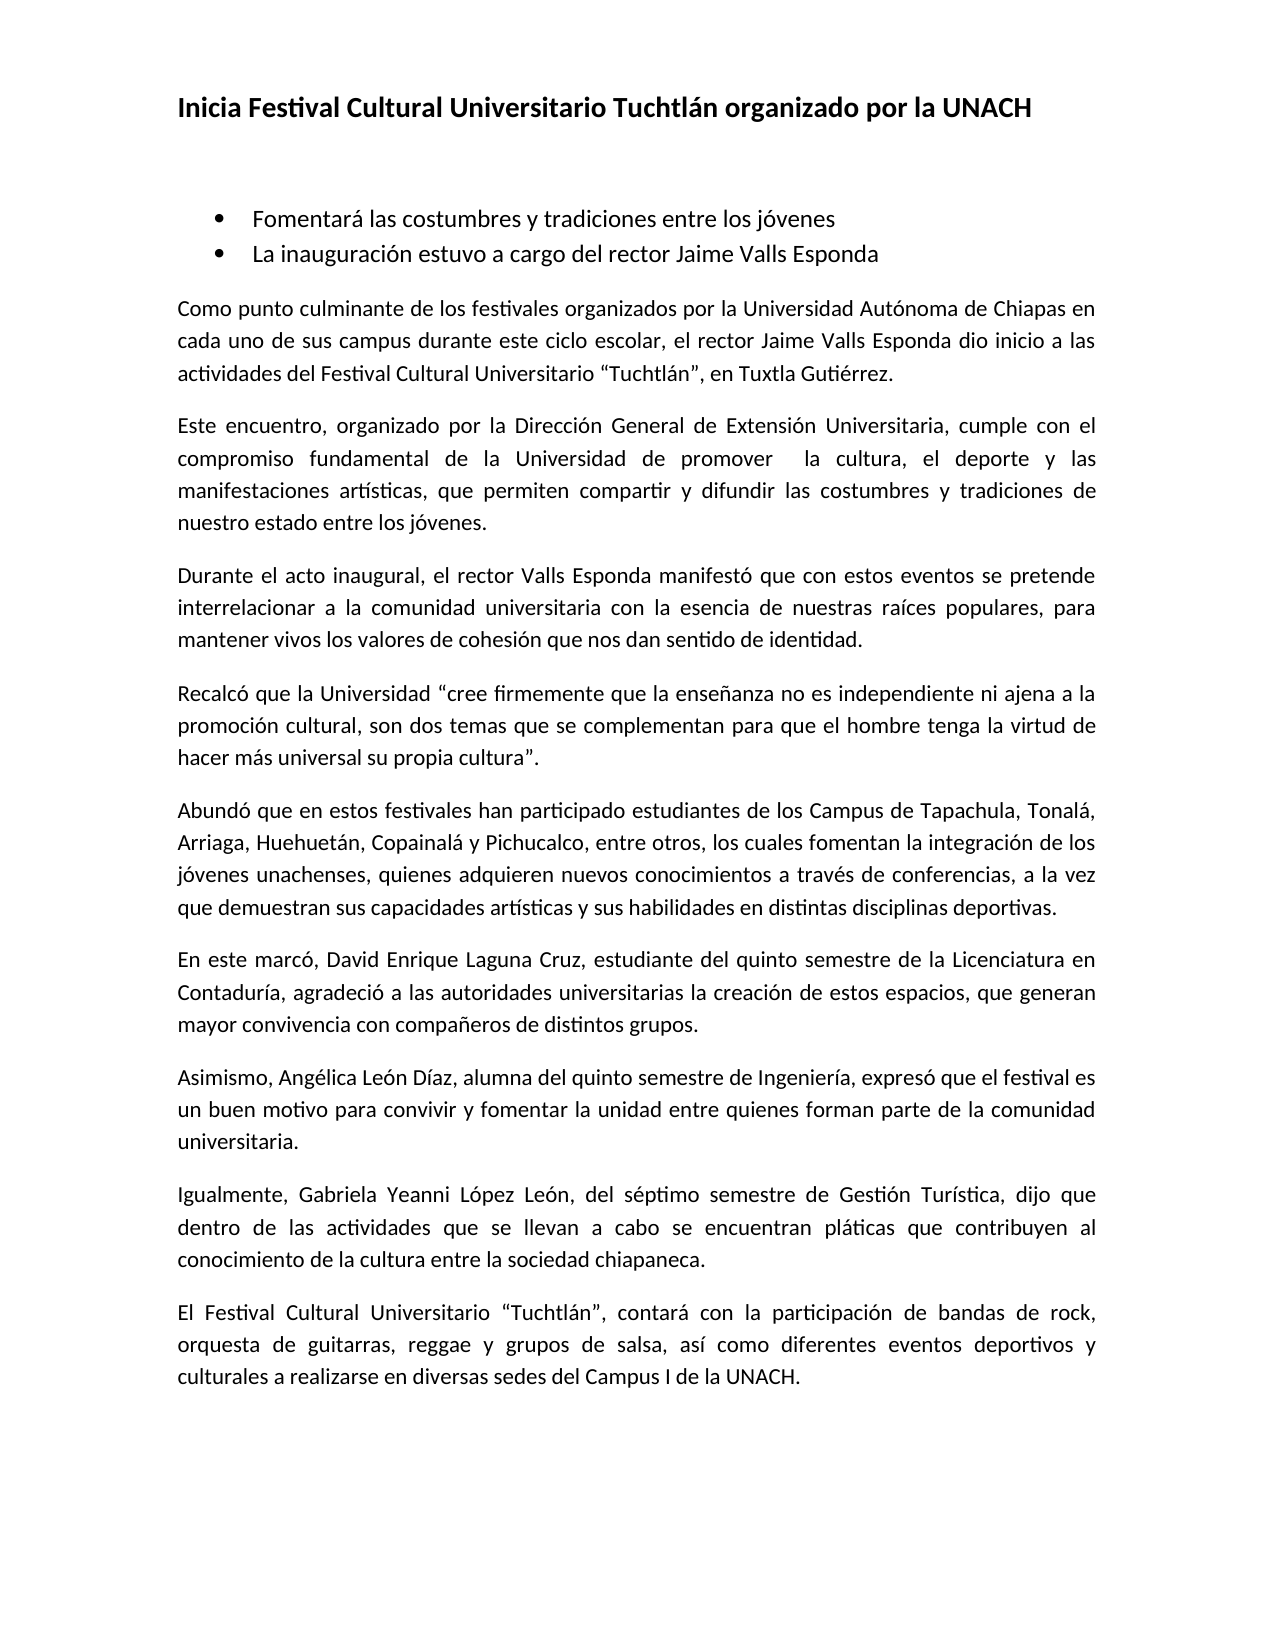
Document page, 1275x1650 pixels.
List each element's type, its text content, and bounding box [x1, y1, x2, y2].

text Igualmente, Gabriela Yeanni López León, del séptimo semestre de Gestión Turística, dijo que dentro de las actividades que se llevan a cabo se encuentran pláticas que contribuyen al conocimiento de la cultura entre la sociedad chiapaneca. [177, 1180, 1098, 1273]
text Recalcó que la Universidad “cree firmemente que la enseñanza no es independiente ni ajena a la promoción cultural, son dos temas que se complementan para que el hombre tenga la virtud de hacer más universal su propia cultura”. [177, 679, 1098, 771]
text En este marcó, David Enrique Laguna Cruz, estudiante del quinto semestre de la Licenciatura en Contaduría, agradeció a las autoridades universitarias la creación de estos espacios, que generan mayor convivencia con compañeros de distintos grupos. [177, 946, 1098, 1038]
text El Festival Cultural Universitario “Tuchtlán”, contará con la participación de bandas de rock, orquesta de guitarras, reggae y grupos de salsa, así como diferentes eventos deportivos y culturales a realizarse en diversas sedes del Campus I de la UNACH. [177, 1298, 1098, 1390]
text Asimismo, Angélica León Díaz, alumna del quinto semestre de Ingeniería, expresó que el festival es un buen motivo para convivir y fomentar la unidad entre quienes forman parte de la comunidad universitaria. [177, 1063, 1098, 1155]
text Como punto culminante de los festivales organizados por la Universidad Autónoma de Chiapas en cada uno de sus campus durante este ciclo escolar, el rector Jaime Valls Esponda dio inicio a las actividades del Festival Cultural Universitario “Tuchtlán”, en Tuxtla Gutiérrez. [177, 294, 1098, 387]
text Abundó que en estos festivales han participado estudiantes de los Campus de Tapachula, Tonalá, Arriaga, Huehuetán, Copainalá y Pichucalco, entre otros, los cuales fomentan la integración de los jóvenes unachenses, quienes adquieren nuevos conocimientos a través de conferencias, a la vez que demuestran sus capacidades artísticas y sus habilidades en distintas disciplinas deportivas. [177, 796, 1098, 921]
list Fomentará las costumbres y tradiciones entre los jóvenes [215, 203, 1098, 234]
text Este encuentro, organizado por la Dirección General de Extensión Universitaria, cumple con el compromiso fundamental de la Universidad de promover la cultura, el deporte y las manifestaciones artísticas, que permiten compartir y difundir las costumbres y tradiciones de nuestro estado entre los jóvenes. [177, 412, 1098, 536]
text Durante el acto inaugural, el rector Valls Esponda manifestó que con estos eventos se pretende interrelacionar a la comunidad universitaria con la esencia de nuestras raíces populares, para mantener vivos los valores de cohesión que nos dan sentido de identidad. [177, 561, 1098, 654]
list La inauguración estuvo a cargo del rector Jaime Valls Esponda [215, 238, 1098, 269]
text Inicia Festival Cultural Universitario Tuchtlán organizado por la UNACH [177, 89, 1098, 124]
